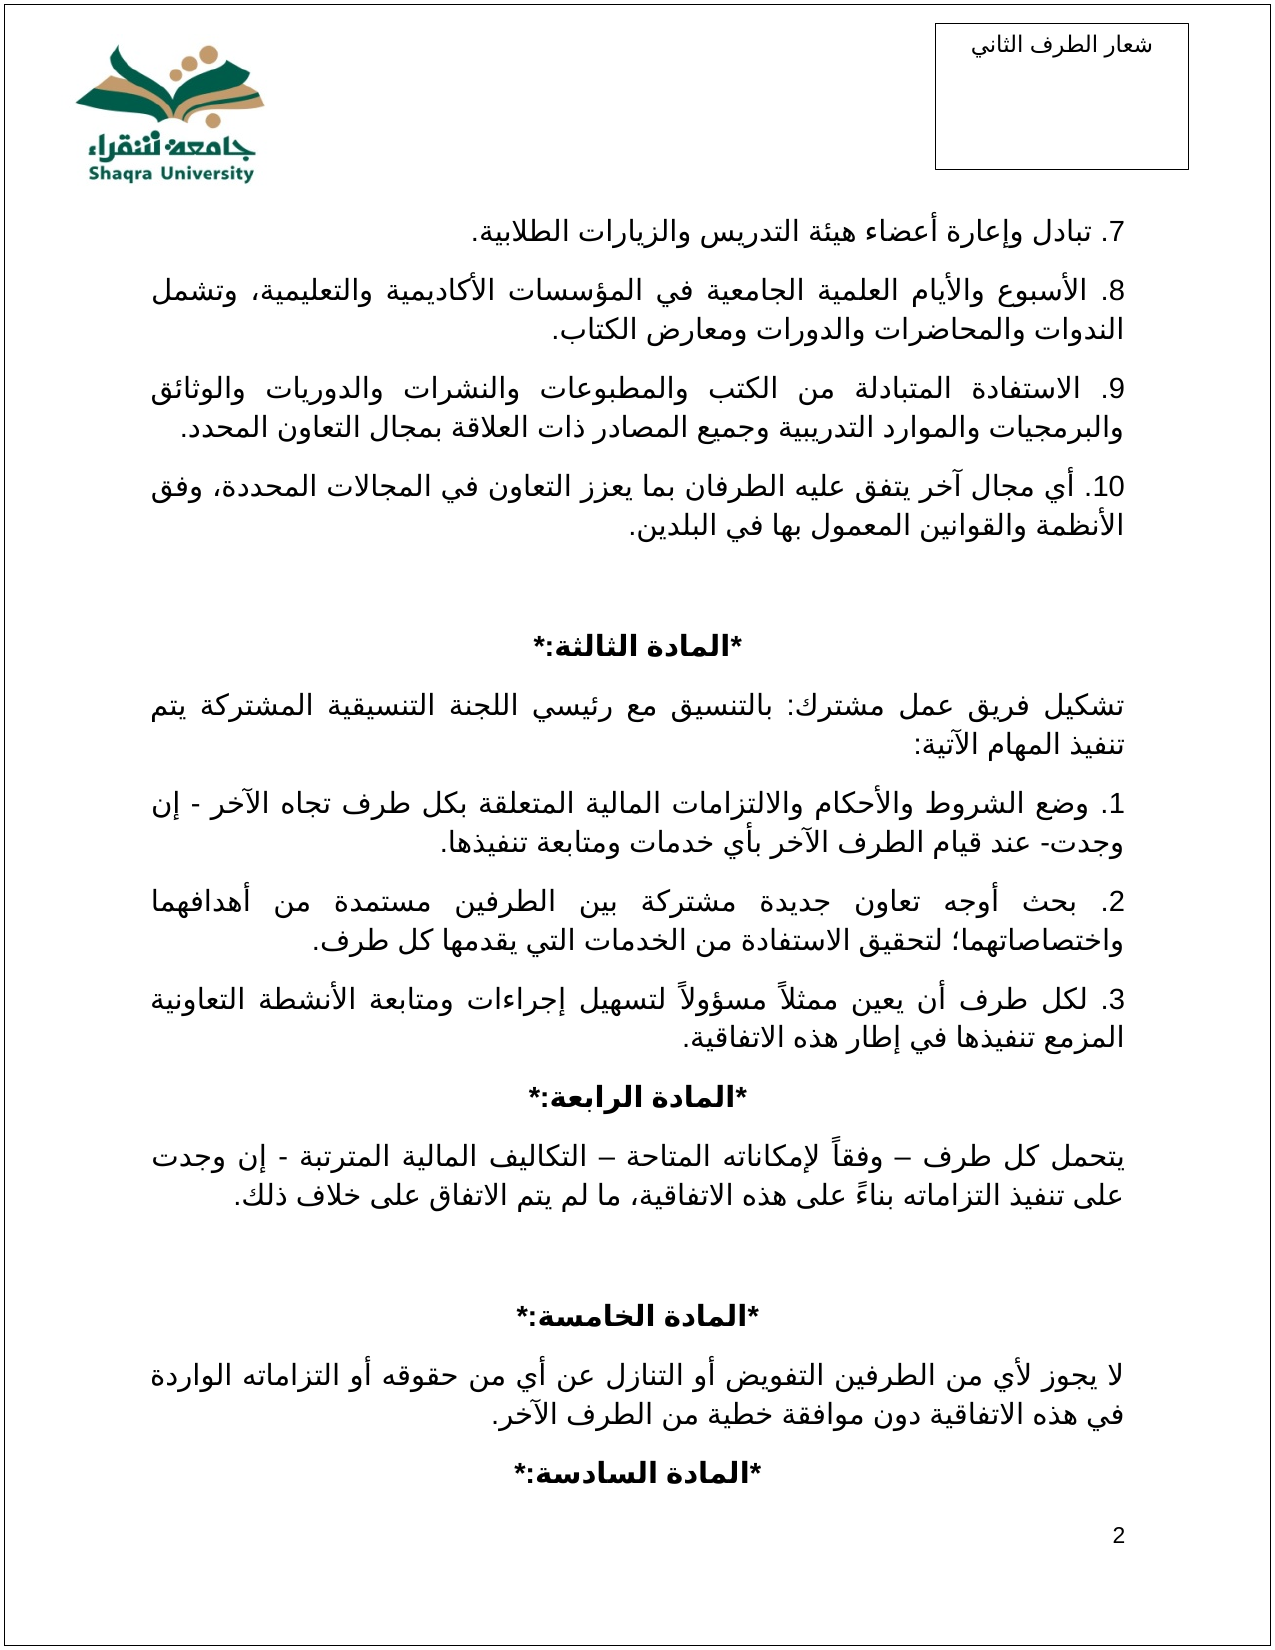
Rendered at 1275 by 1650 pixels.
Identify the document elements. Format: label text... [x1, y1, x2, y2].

text 7. تبادل وإعارة أعضاء هيئة التدريس والزيارات الطلابية. [150, 214, 1125, 247]
text يتحمل كل طرف – وفقاً لإمكاناته المتاحة – التكاليف المالية المترتبة - إن وجدت على تنفيذ التزاماته بناءً على هذه الاتفاقية، ما لم يتم الاتفاق على خلاف ذلك. [150, 1139, 1125, 1211]
text *المادة الرابعة:* [150, 1080, 1125, 1113]
text 2. بحث أوجه تعاون جديدة مشتركة بين الطرفين مستمدة من أهدافهما واختصاصاتهما؛ لتحقيق الاستفادة من الخدمات التي يقدمها كل طرف. [150, 884, 1125, 956]
picture [45, 34, 291, 190]
text 9. الاستفادة المتبادلة من الكتب والمطبوعات والنشرات والدوريات والوثائق والبرمجيات والموارد التدريبية وجميع المصادر ذات العلاقة بمجال التعاون المحدد. [150, 371, 1125, 443]
text 1. وضع الشروط والأحكام والالتزامات المالية المتعلقة بكل طرف تجاه الآخر - إن وجدت- عند قيام الطرف الآخر بأي خدمات ومتابعة تنفيذها. [150, 786, 1125, 858]
text *المادة الخامسة:* [150, 1299, 1125, 1332]
text *المادة الثالثة:* [150, 629, 1125, 662]
text 3. لكل طرف أن يعين ممثلاً مسؤولاً لتسهيل إجراءات ومتابعة الأنشطة التعاونية المزمع تنفيذها في إطار هذه الاتفاقية. [150, 982, 1125, 1054]
text لا يجوز لأي من الطرفين التفويض أو التنازل عن أي من حقوقه أو التزاماته الواردة في هذه الاتفاقية دون موافقة خطية من الطرف الآخر. [150, 1358, 1125, 1430]
text 10. أي مجال آخر يتفق عليه الطرفان بما يعزز التعاون في المجالات المحددة، وفق الأنظمة والقوانين المعمول بها في البلدين. [150, 469, 1125, 541]
text *المادة السادسة:* [150, 1456, 1125, 1490]
text 8. الأسبوع والأيام العلمية الجامعية في المؤسسات الأكاديمية والتعليمية، وتشمل الندوات والمحاضرات والدورات ومعارض الكتاب. [150, 273, 1125, 345]
text تشكيل فريق عمل مشترك: بالتنسيق مع رئيسي اللجنة التنسيقية المشتركة يتم تنفيذ المهام الآتية: [150, 688, 1125, 760]
